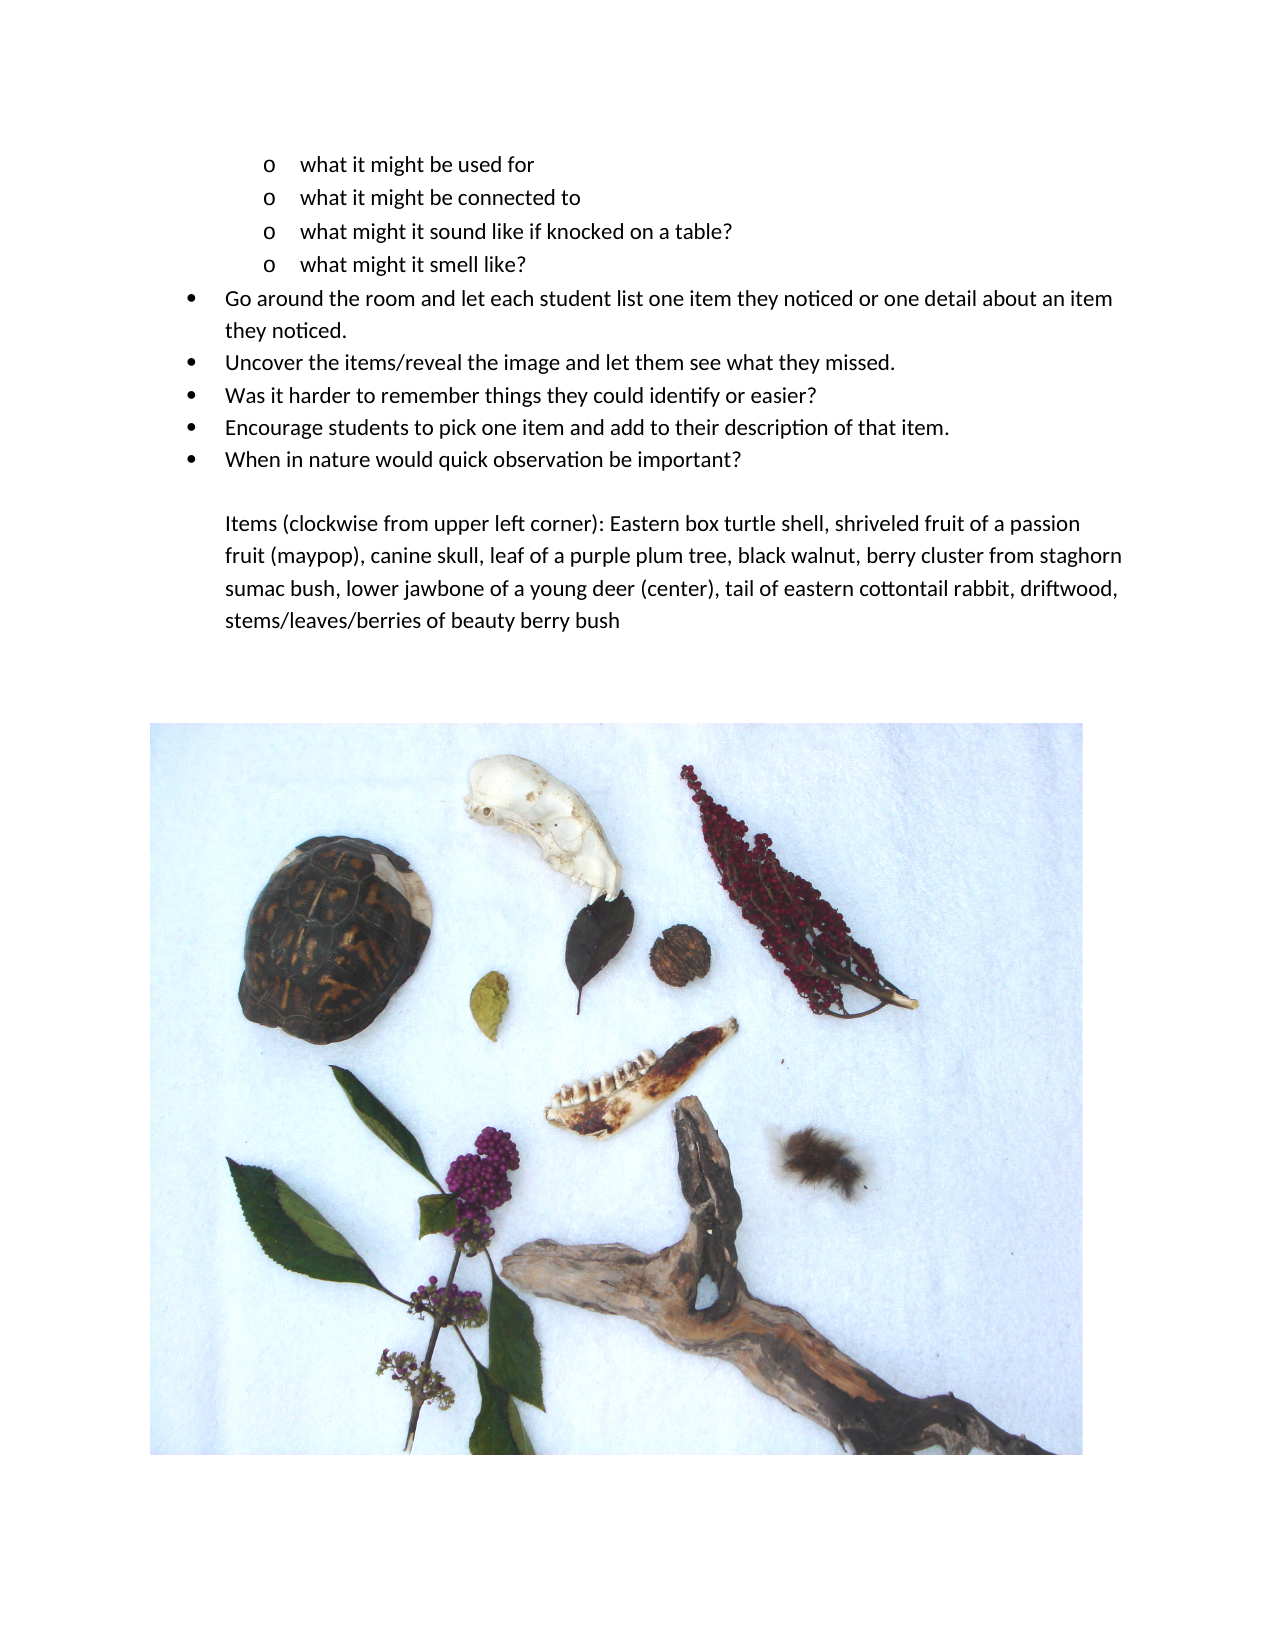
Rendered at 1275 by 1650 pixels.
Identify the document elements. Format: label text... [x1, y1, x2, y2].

list what it might be used for [262, 150, 1125, 179]
list Was it harder to remember things they could identify or easier? [187, 381, 1125, 409]
list what it might be connected to [262, 183, 1125, 213]
list what might it smell like? [262, 251, 1125, 280]
list Uncover the items/reveal the image and let them see what they missed. [187, 348, 1125, 377]
list Items (clockwise from upper left corner): Eastern box turtle shell, shriveled fruit of a passion fruit (maypop), canine skull, leaf of a purple plum tree, black walnut, berry cluster from staghorn sumac bush, lower jawbone of a young deer (center), tail of eastern cottontail rabbit, driftwood, stems/leaves/berries of beauty berry bush [225, 509, 1125, 634]
list Encourage students to pick one item and add to their description of that item. [187, 413, 1125, 441]
list When in nature would quick observation be important? [187, 445, 1125, 473]
list Go around the room and let each student list one item they noticed or one detail about an item they noticed. [187, 284, 1125, 344]
list what might it sound like if knocked on a table? [262, 217, 1125, 246]
